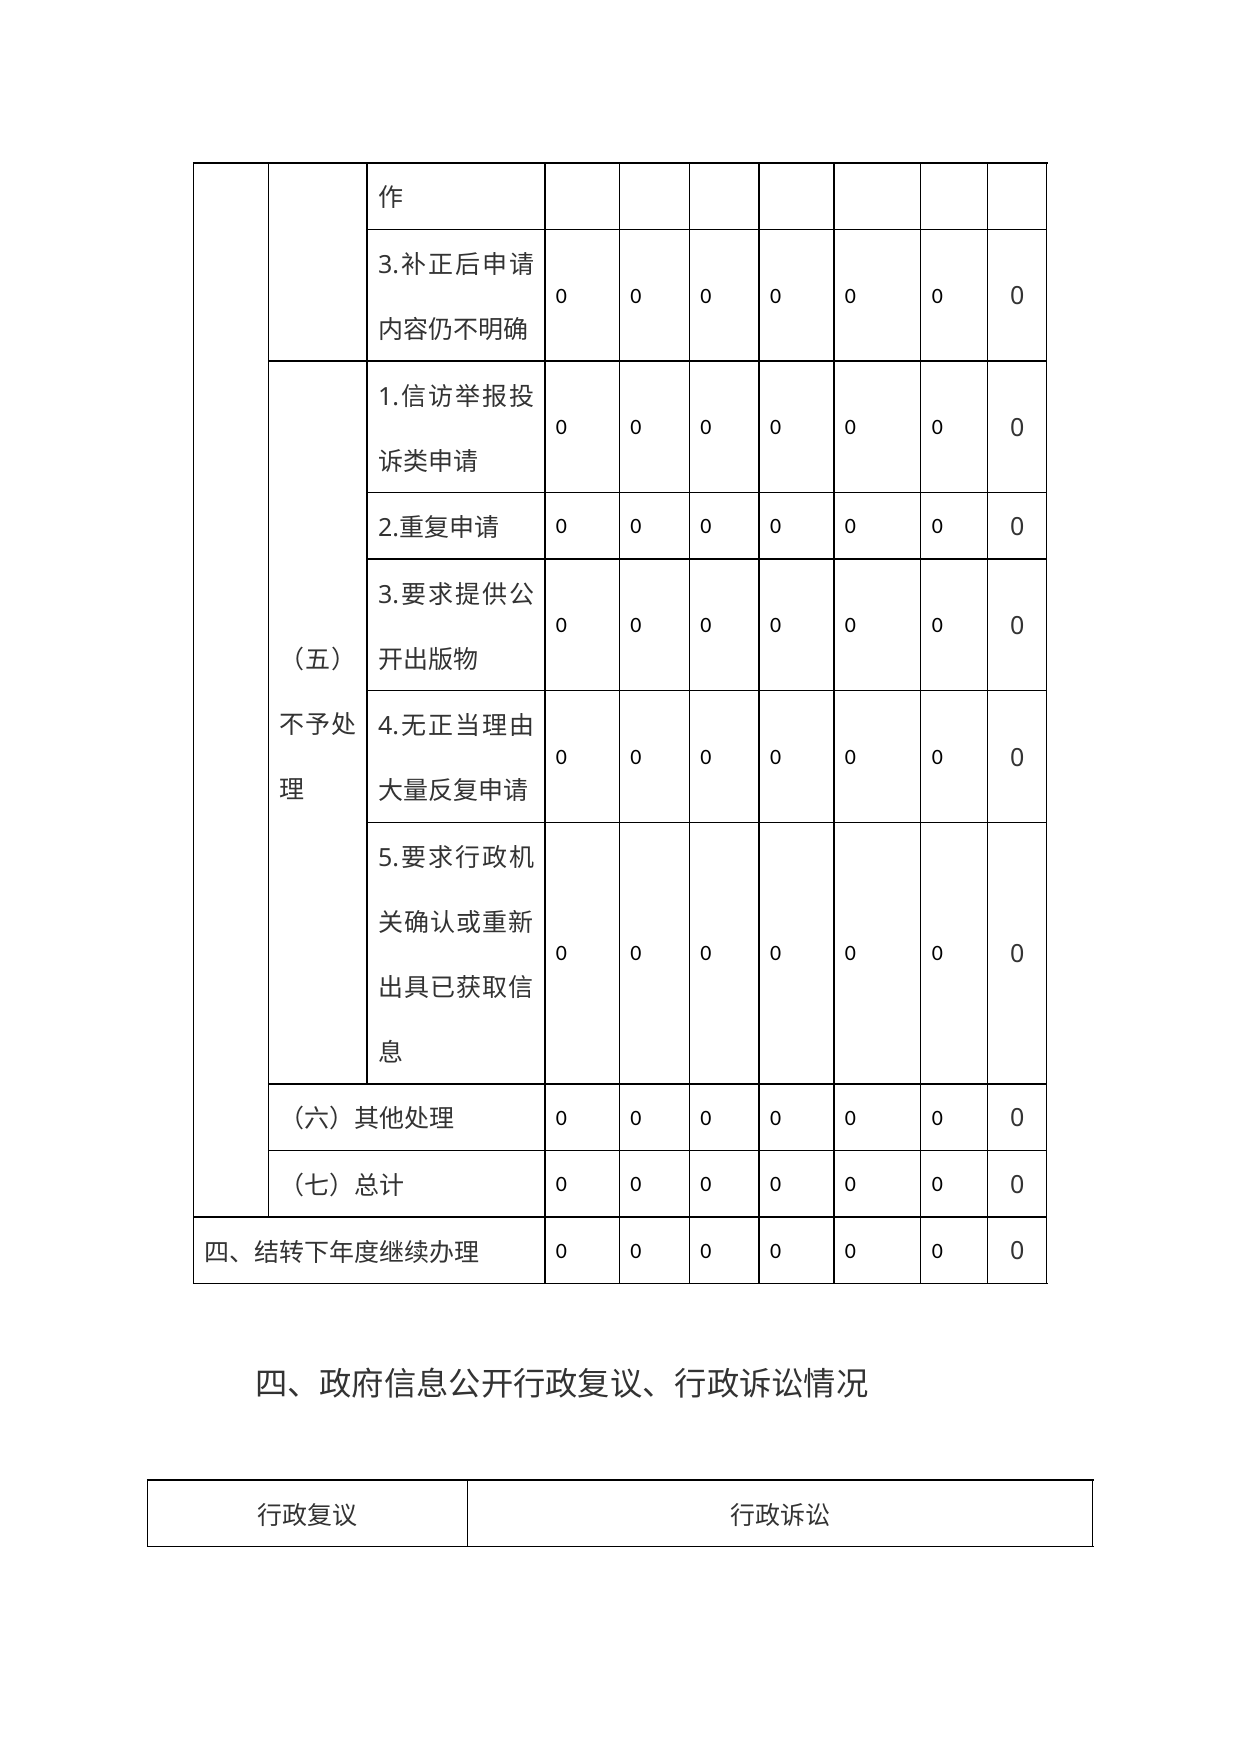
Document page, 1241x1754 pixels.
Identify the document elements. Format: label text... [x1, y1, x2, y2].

table_cell 0 [921, 691, 987, 821]
table_cell 0 [921, 1218, 987, 1283]
table_cell 0 [835, 691, 920, 821]
table_cell 0 [690, 1151, 758, 1216]
table_cell 0 [760, 230, 833, 360]
table_cell 0 [690, 1085, 758, 1149]
table_cell 0 [921, 230, 987, 360]
table_cell 0 [988, 823, 1046, 1083]
table_cell 0 [835, 560, 920, 690]
table_cell 0 [620, 230, 689, 360]
table_cell 0 [620, 691, 689, 821]
table_cell 0 [760, 691, 833, 821]
table_cell 四、结转下年度继续办理 [194, 1218, 544, 1283]
table_cell 0 [620, 493, 689, 558]
table_cell 0 [546, 1085, 619, 1149]
table_cell 0 [835, 823, 920, 1083]
table_cell 0 [760, 1085, 833, 1149]
table_header 行政复议 [148, 1481, 467, 1546]
table_cell 0 [760, 823, 833, 1083]
table_cell 0 [988, 691, 1046, 821]
table_cell 0 [690, 560, 758, 690]
table_cell 0 [988, 230, 1046, 360]
table_cell 0 [921, 823, 987, 1083]
table_cell 1.信访举报投诉类申请 [368, 362, 544, 492]
table_header 行政诉讼 [468, 1481, 1092, 1546]
table_cell （七）总计 [269, 1151, 544, 1216]
table_cell （五）不予处理 [269, 362, 366, 1083]
table_cell 0 [546, 362, 619, 492]
table_cell 0 [921, 560, 987, 690]
table_cell 0 [988, 362, 1046, 492]
table_cell 0 [835, 362, 920, 492]
table_cell 0 [620, 1218, 689, 1283]
table_cell 0 [620, 560, 689, 690]
table_cell 0 [835, 164, 920, 228]
table_cell 0 [835, 1151, 920, 1216]
table_cell 0 [620, 164, 689, 228]
table_cell 0 [921, 493, 987, 558]
table_cell 0 [760, 493, 833, 558]
table_cell 0 [620, 362, 689, 492]
table_cell 0 [835, 230, 920, 360]
table_cell 0 [988, 1085, 1046, 1149]
text 四、政府信息公开行政复议、行政诉讼情况 [187, 1349, 1053, 1414]
table_cell 0 [690, 164, 758, 228]
table_cell 0 [921, 1085, 987, 1149]
table_cell 0 [546, 1218, 619, 1283]
table_cell 0 [760, 362, 833, 492]
table_cell 0 [690, 823, 758, 1083]
table_cell 0 [835, 493, 920, 558]
table_cell 0 [988, 560, 1046, 690]
table_cell 0 [921, 164, 987, 228]
table_cell 0 [988, 493, 1046, 558]
table_cell 0 [921, 1151, 987, 1216]
table_cell 0 [546, 691, 619, 821]
table_cell 0 [546, 823, 619, 1083]
table_cell 0 [921, 362, 987, 492]
table_cell 0 [760, 1151, 833, 1216]
table_cell 0 [690, 362, 758, 492]
table_cell 0 [760, 560, 833, 690]
table_cell 0 [546, 164, 619, 228]
table_cell 0 [620, 1085, 689, 1149]
table_cell 0 [546, 493, 619, 558]
table_cell 0 [988, 1151, 1046, 1216]
table_cell 0 [546, 1151, 619, 1216]
table_cell 0 [690, 230, 758, 360]
table_cell （六）其他处理 [269, 1085, 544, 1149]
table_cell 0 [620, 1151, 689, 1216]
table_cell 0 [760, 164, 833, 228]
table_cell 0 [546, 230, 619, 360]
table_cell 0 [835, 1085, 920, 1149]
table_cell 0 [835, 1218, 920, 1283]
table_cell 5.要求行政机关确认或重新出具已获取信息 [368, 823, 544, 1083]
table_cell 0 [690, 691, 758, 821]
table_cell 0 [988, 1218, 1046, 1283]
table_cell 2.重复申请 [368, 493, 544, 558]
table_cell 0 [690, 493, 758, 558]
table_cell 3.补正后申请内容仍不明确 [368, 230, 544, 360]
table_cell 0 [988, 164, 1046, 228]
table_cell 3.要求提供公开出版物 [368, 560, 544, 690]
table_cell 0 [760, 1218, 833, 1283]
table_cell 0 [620, 823, 689, 1083]
table_cell 0 [546, 560, 619, 690]
table_cell 0 [690, 1218, 758, 1283]
table_cell 2.没有现成信息需要另行制作 [368, 164, 544, 228]
table_cell 4.无正当理由大量反复申请 [368, 691, 544, 821]
